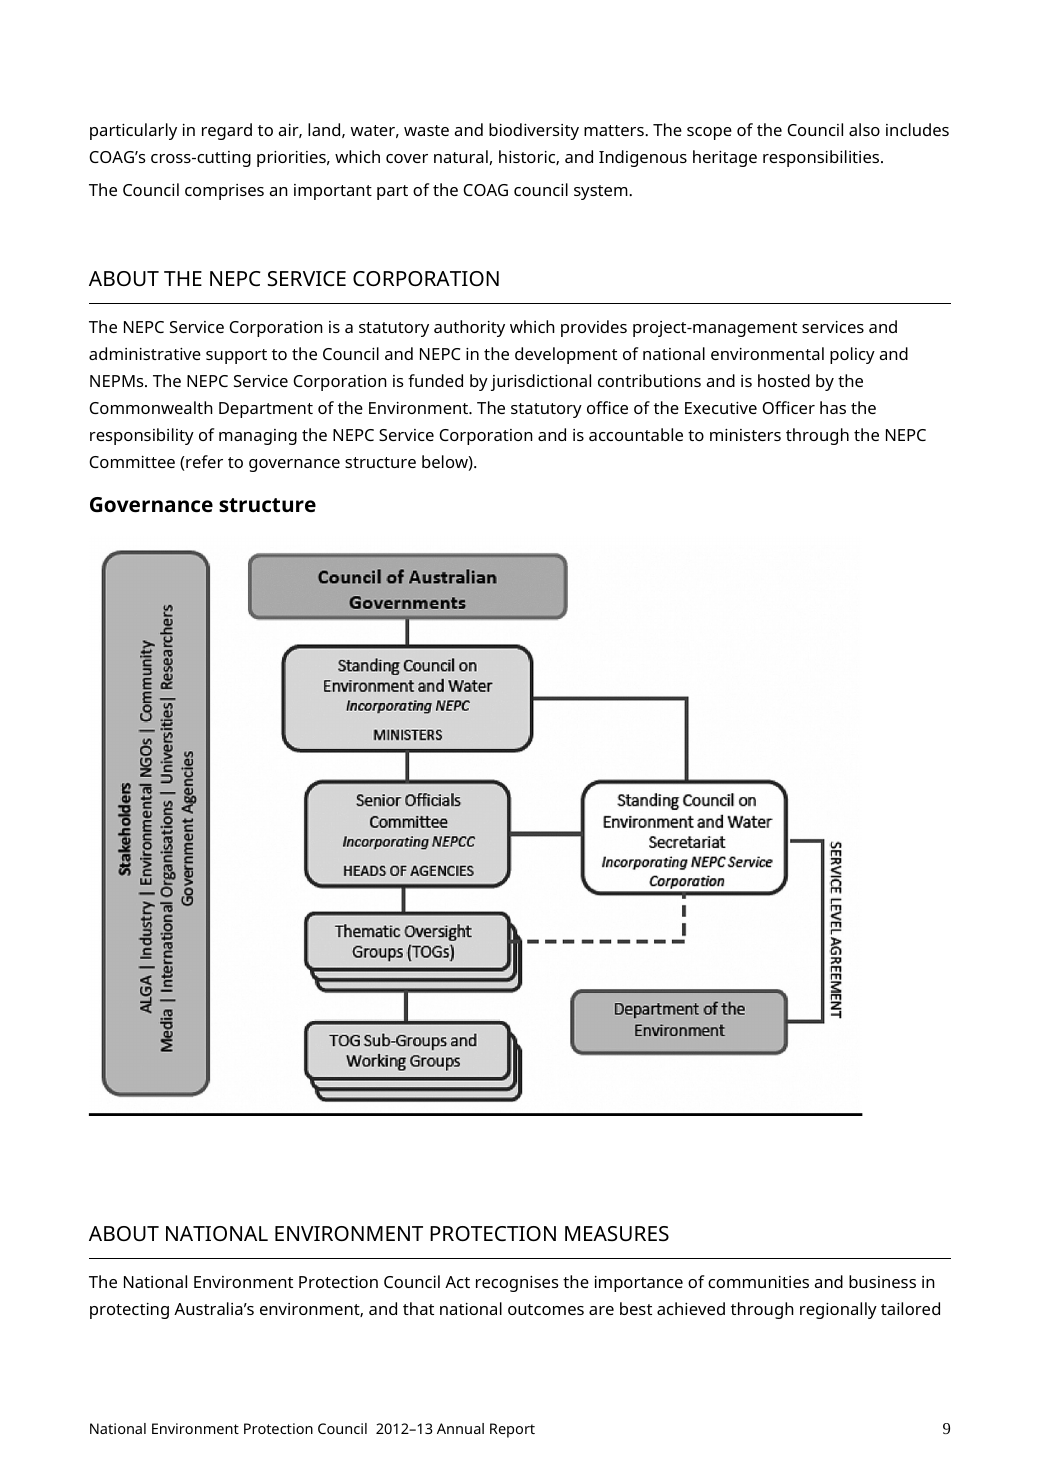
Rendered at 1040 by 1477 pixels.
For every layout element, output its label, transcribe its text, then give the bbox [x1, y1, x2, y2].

text About National Environment Protection Measures [89, 1219, 951, 1258]
text Governance structure [89, 490, 951, 518]
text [89, 118, 951, 168]
text The NEPC Service Corporation is a statutory authority which provides project-management services and administrative support to the Council and NEPC in the development of national environmental policy and NEPMs. The NEPC Service Corporation is funded by jurisdictional contributions and is hosted by the Commonwealth Department of the Environment. The statutory office of the Executive Officer has the responsibility of managing the NEPC Service Corporation and is accountable to ministers through the NEPC Committee (refer to governance structure below). [89, 315, 951, 474]
text The Council comprises an important part of the COAG council system. [89, 178, 951, 201]
text About the NEPC Service Corporation [89, 264, 951, 303]
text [89, 1271, 951, 1321]
picture [88, 536, 863, 1116]
